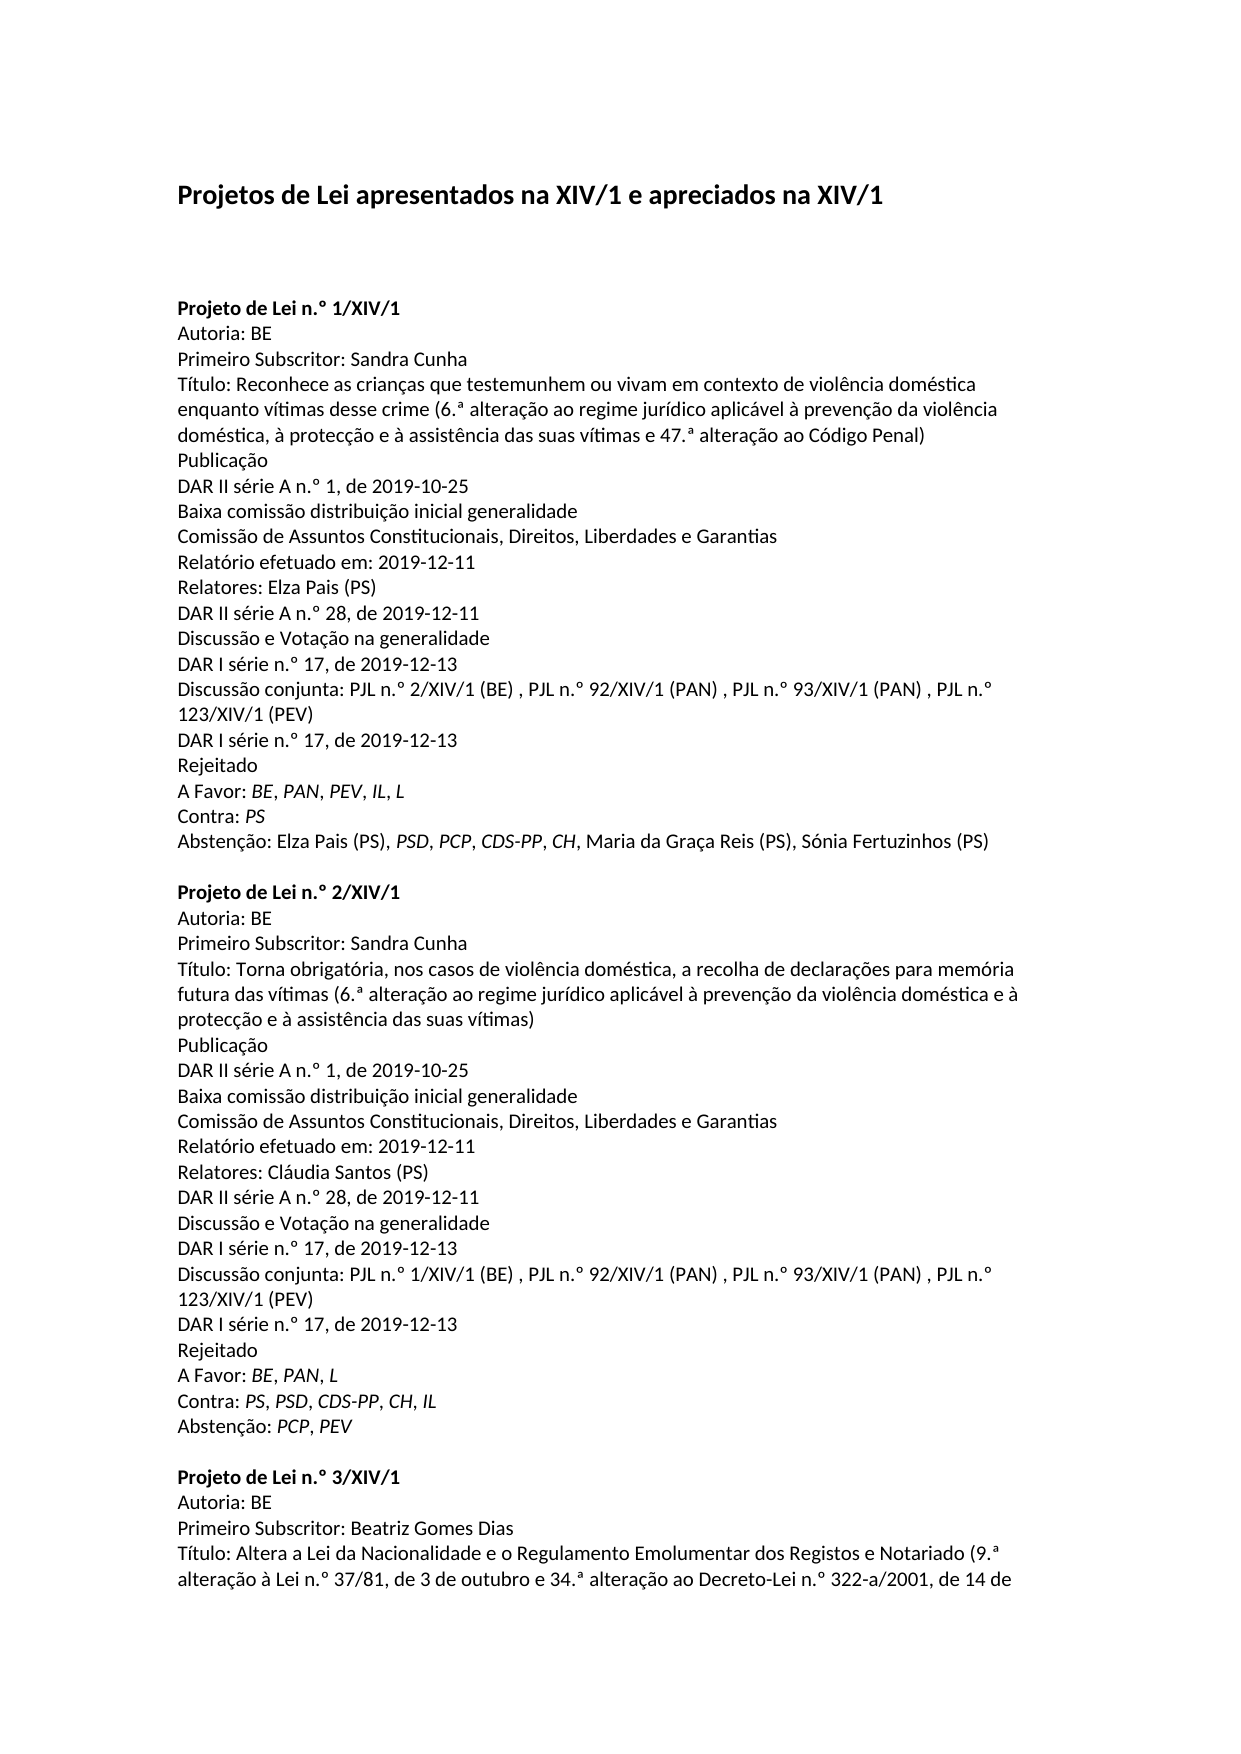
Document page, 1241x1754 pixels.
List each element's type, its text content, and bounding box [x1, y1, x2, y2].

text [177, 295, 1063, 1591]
text Projetos de Lei apresentados na XIV/1 e apreciados na XIV/1 [177, 177, 1063, 211]
